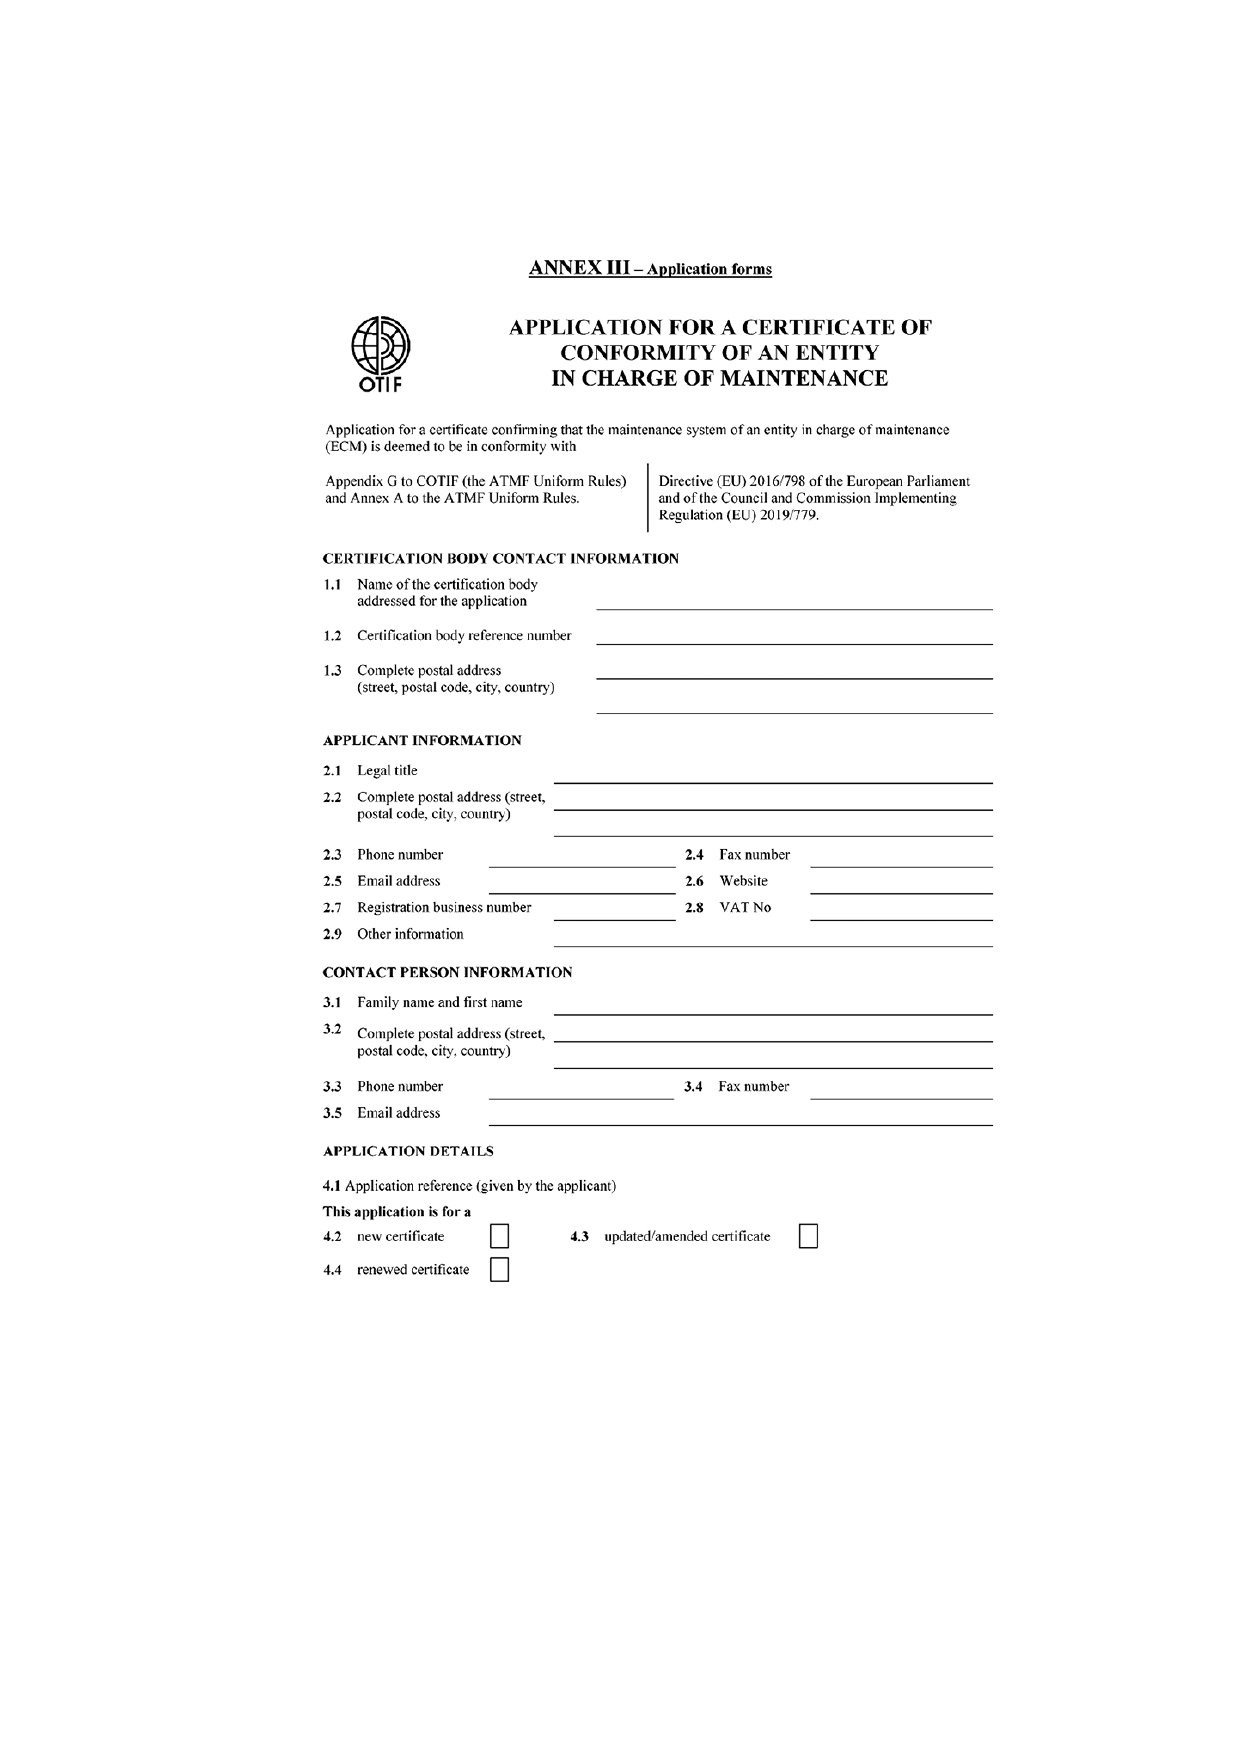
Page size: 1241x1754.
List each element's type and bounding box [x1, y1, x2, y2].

picture [150, 150, 1091, 1388]
